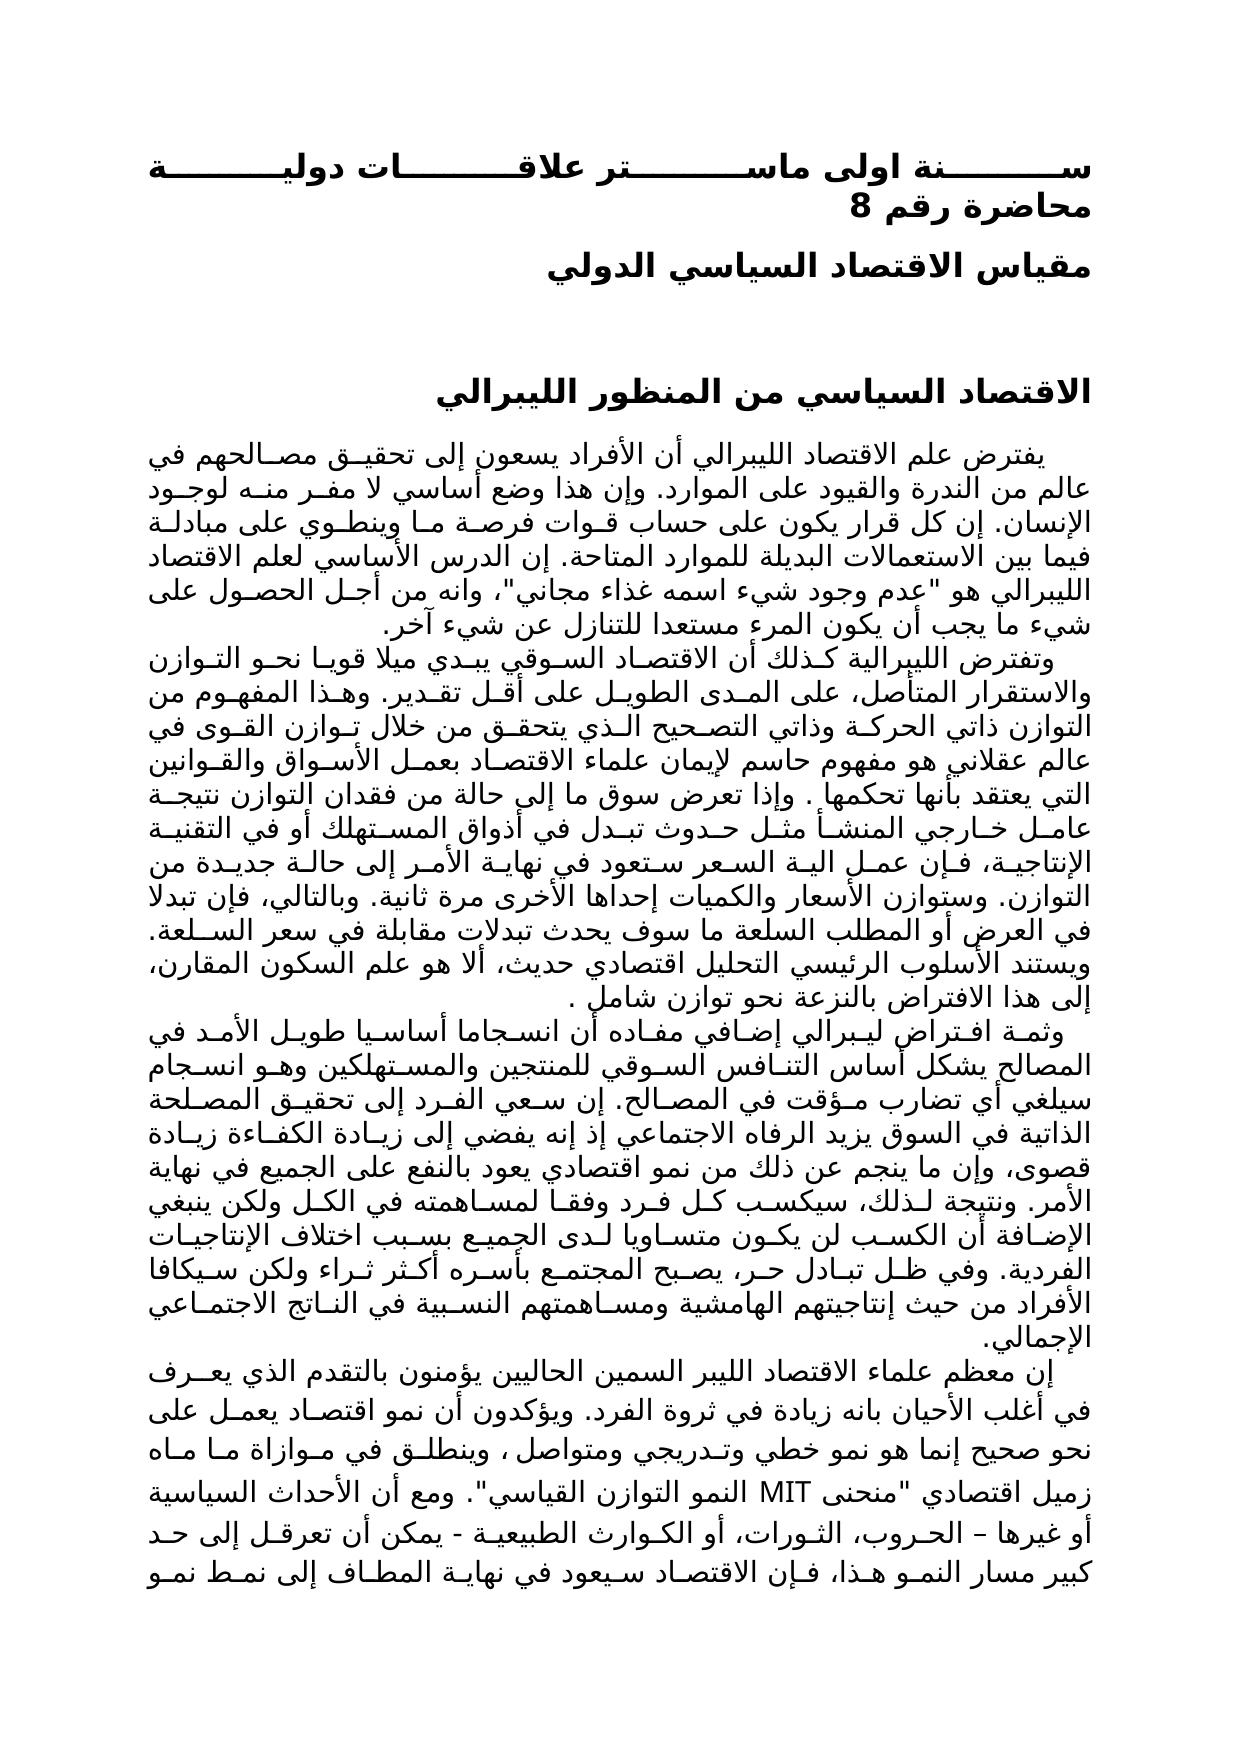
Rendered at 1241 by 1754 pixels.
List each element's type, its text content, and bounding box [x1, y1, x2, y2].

text سنة اولى ماستر علاقات دولية محاضرة رقم 8 [148, 148, 1093, 225]
text مقياس الاقتصاد السياسي الدولي [148, 246, 1093, 285]
text الاقتصاد السياسي من المنظور الليبرالي [148, 372, 1093, 411]
text يفترض علم الاقتصاد الليبرالي أن الأفراد يسعون إلى تحقيق مصالحهم في عالم من الندرة والقيود على الموارد. وإن هذا وضع أساسي لا مفر منه لوجود الإنسان. إن كل قرار يكون على حساب قوات فرصة ما وينطوي على مبادلة فيما بين الاستعمالات البديلة للموارد المتاحة. إن الدرس الأساسي لعلم الاقتصاد الليبرالي هو "عدم وجود شيء اسمه غذاء مجاني"، وانه من أجل الحصول على شيء ما يجب أن يكون المرء مستعدا للتنازل عن شيء آخر. [148, 437, 1093, 641]
text وتفترض الليبرالية كذلك أن الاقتصاد السوقي يبدي ميلا قويا نحو التوازن والاستقرار المتأصل، على المدى الطويل على أقل تقدير. وهذا المفهوم من التوازن ذاتي الحركة وذاتي التصحيح الذي يتحقق من خلال توازن القوى في عالم عقلاني هو مفهوم حاسم لإيمان علماء الاقتصاد بعمل الأسواق والقوانين التي يعتقد بأنها تحكمها . وإذا تعرض سوق ما إلى حالة من فقدان التوازن نتيجة عامل خارجي المنشأ مثل حدوث تبدل في أذواق المستهلك أو في التقنية الإنتاجية، فإن عمل الية السعر ستعود في نهاية الأمر إلى حالة جديدة من التوازن. وستوازن الأسعار والكميات إحداها الأخرى مرة ثانية. وبالتالي، فإن تبدلا في العرض أو المطلب السلعة ما سوف يحدث تبدلات مقابلة في سعر السلعة. ويستند الأسلوب الرئيسي التحليل اقتصادي حدیث، ألا هو علم السكون المقارن، إلى هذا الافتراض بالنزعة نحو توازن شامل . [148, 641, 1093, 1015]
text وثمة افتراض ليبرالي إضافي مفاده أن انسجاما أساسيا طويل الأمد في المصالح يشكل أساس التنافس السوقي للمنتجين والمستهلكين وهو انسجام سيلغي أي تضارب مؤقت في المصالح. إن سعي الفرد إلى تحقيق المصلحة الذاتية في السوق يزيد الرفاه الاجتماعي إذ إنه يفضي إلى زيادة الكفاءة زيادة قصوى، وإن ما ينجم عن ذلك من نمو اقتصادي يعود بالنفع على الجميع في نهاية الأمر. ونتيجة لذلك، سیکسب كل فرد وفقا لمساهمته في الكل ولكن ينبغي الإضافة أن الكسب لن يكون متساويا لدى الجميع بسبب اختلاف الإنتاجيات الفردية. وفي ظل تبادل حر، يصبح المجتمع بأسره أكثر ثراء ولكن سيكافا الأفراد من حيث إنتاجيتهم الهامشية ومساهمتهم النسبية في الناتج الاجتماعي الإجمالي. [148, 1015, 1093, 1354]
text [148, 1354, 1093, 1589]
